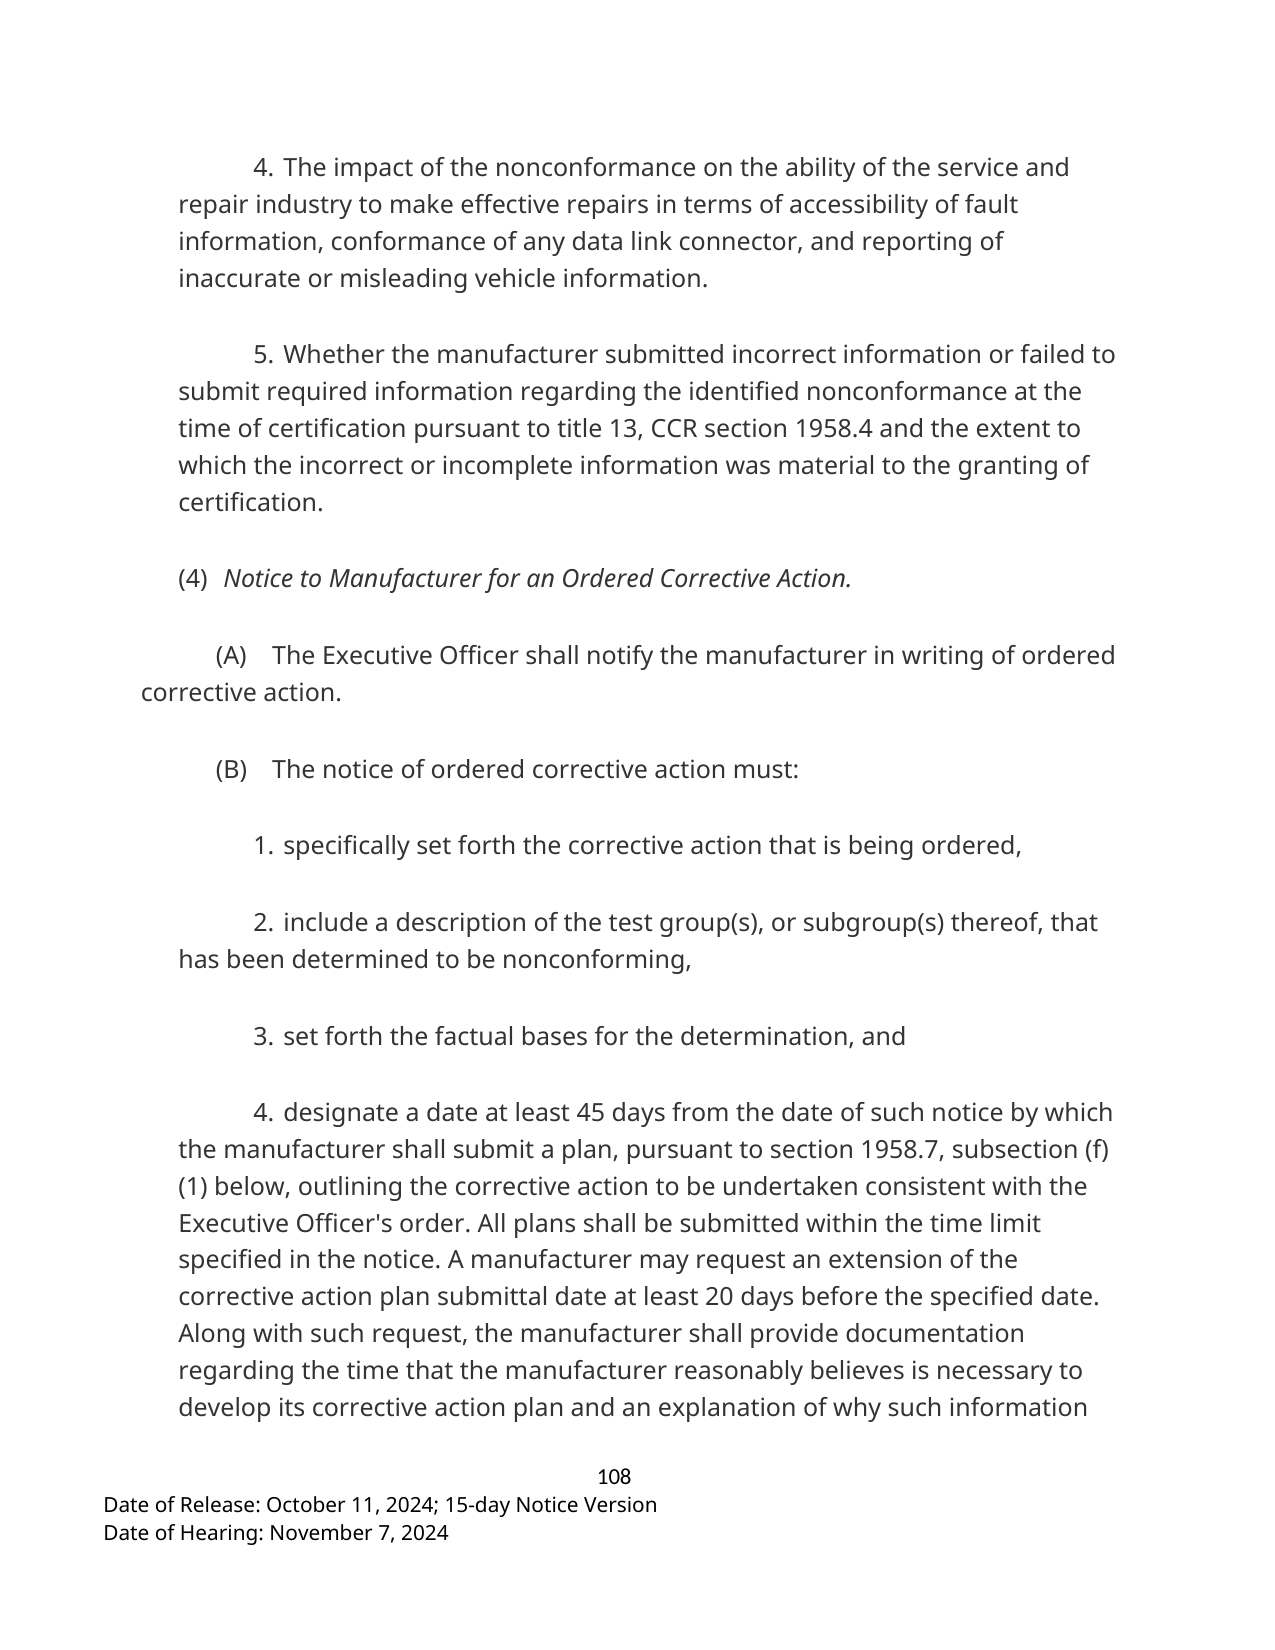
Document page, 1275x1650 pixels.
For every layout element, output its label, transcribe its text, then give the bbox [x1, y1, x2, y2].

list include a description of the test group(s), or subgroup(s) thereof, that has been determined to be nonconforming, [178, 905, 1125, 976]
list The Executive Officer shall notify the manufacturer in writing of ordered corrective action. [141, 638, 1125, 708]
list Notice to Manufacturer for an Ordered Corrective Action. [103, 561, 1125, 595]
list The impact of the nonconformance on the ability of the service and repair industry to make effective repairs in terms of accessibility of fault information, conformance of any data link connector, and reporting of inaccurate or misleading vehicle information. [178, 150, 1125, 294]
list specifically set forth the corrective action that is being ordered, [178, 828, 1125, 862]
list Whether the manufacturer submitted incorrect information or failed to submit required information regarding the identified nonconformance at the time of certification pursuant to title 13, CCR section 1958.4 and the extent to which the incorrect or incomplete information was material to the granting of certification. [178, 337, 1125, 518]
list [178, 1095, 1125, 1423]
list The notice of ordered corrective action must: [141, 751, 1125, 785]
list set forth the factual bases for the determination, and [178, 1018, 1125, 1052]
